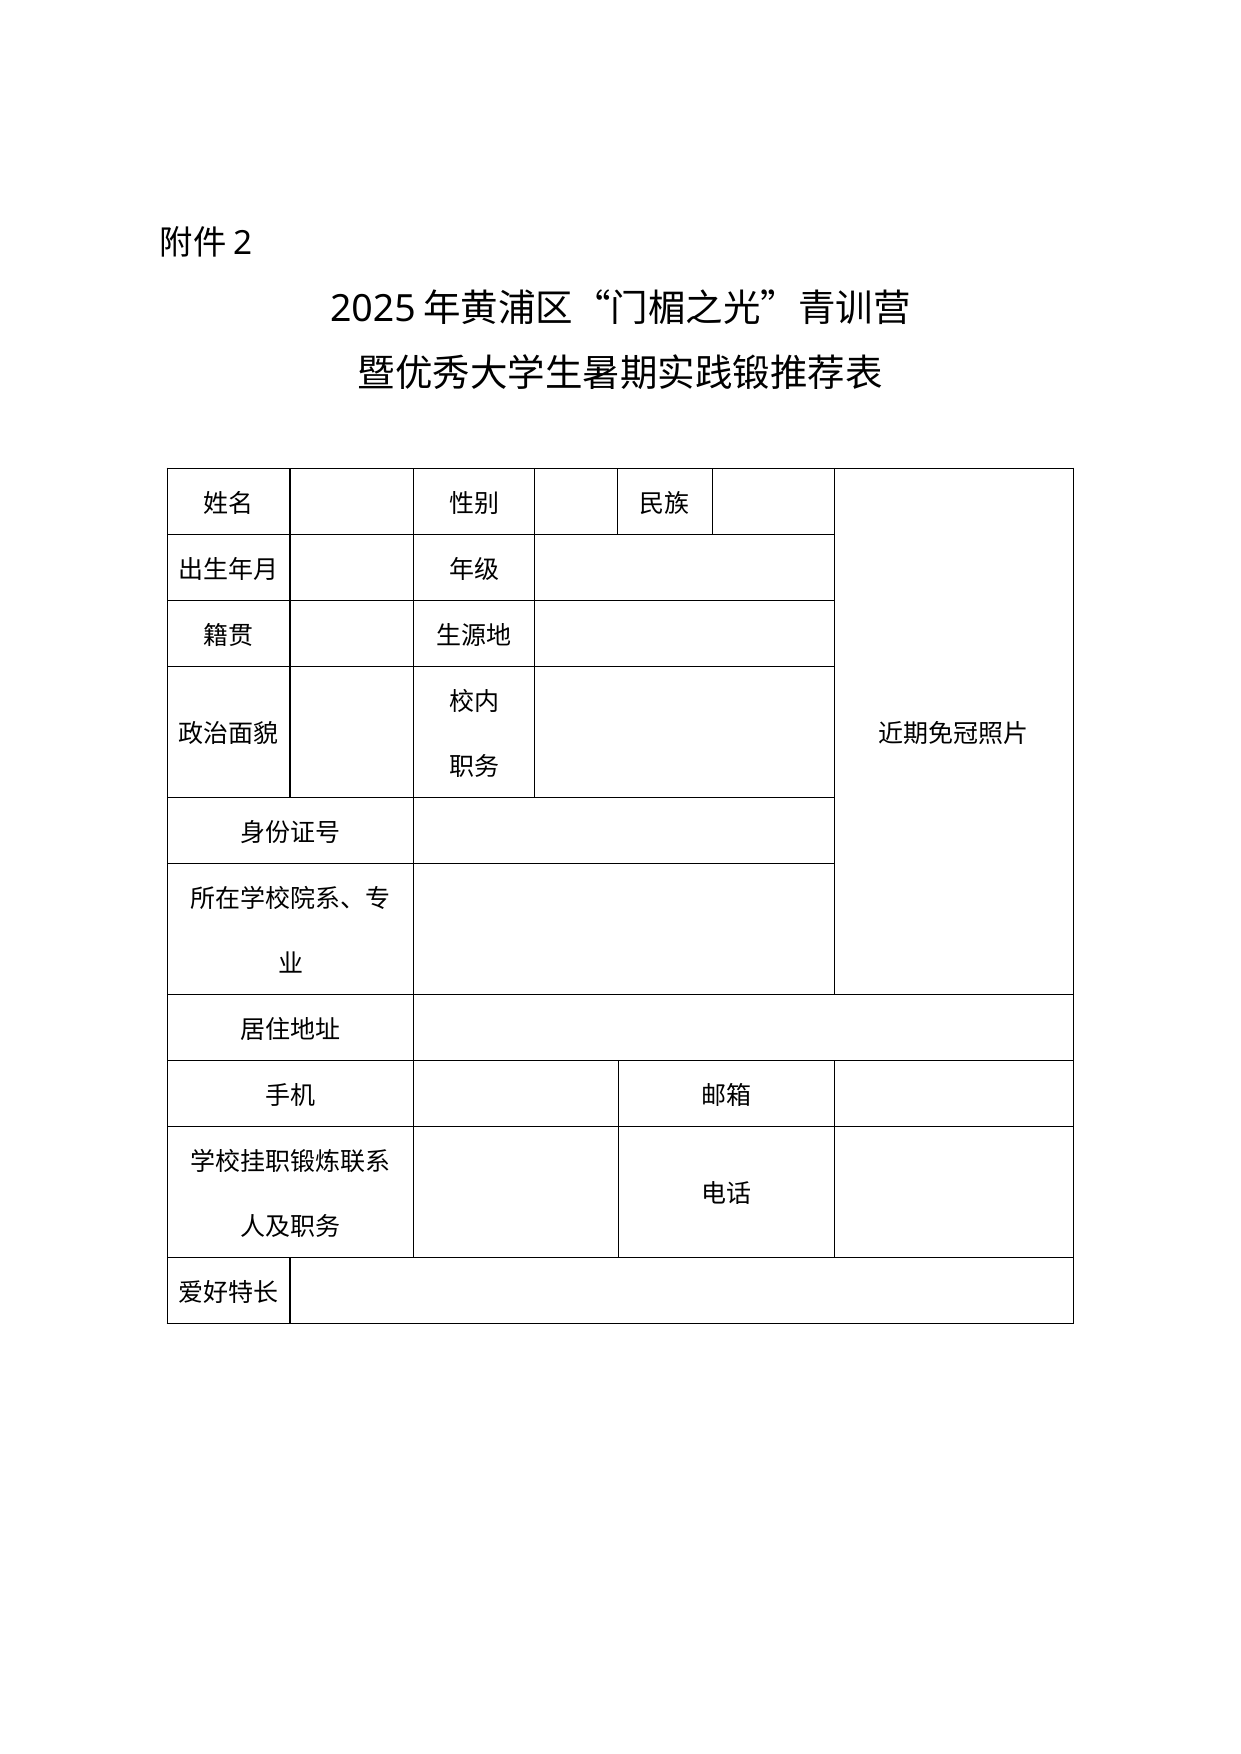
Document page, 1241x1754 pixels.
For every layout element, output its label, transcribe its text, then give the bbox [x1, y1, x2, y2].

text 附件2 [159, 208, 1081, 273]
table_cell [535, 601, 834, 666]
table_cell 生源地 [414, 601, 534, 666]
table_cell 校内 职务 [414, 667, 534, 797]
table_cell 手机 [168, 1061, 413, 1126]
text 2025年黄浦区“门楣之光”青训营 [159, 273, 1081, 338]
table_cell [414, 995, 1073, 1060]
table_cell 居住地址 [168, 995, 413, 1060]
table_cell [835, 1061, 1073, 1126]
text 暨优秀大学生暑期实践锻推荐表 [159, 338, 1081, 403]
table_cell [414, 864, 834, 994]
table_header 性别 [414, 469, 534, 534]
table_cell 年级 [414, 535, 534, 600]
table_cell 身份证号 [168, 798, 413, 863]
table_cell [535, 535, 834, 600]
table_cell 所在学校院系、专业 [168, 864, 413, 994]
table_cell [414, 798, 834, 863]
table_cell [835, 1127, 1073, 1257]
table_cell [291, 535, 413, 600]
table_cell [414, 1061, 618, 1126]
table_cell 籍贯 [168, 601, 289, 666]
table_cell 电话 [619, 1127, 834, 1257]
table_cell [291, 1258, 1073, 1323]
table_header 民族 [618, 469, 712, 534]
table_cell [291, 601, 413, 666]
table_header [291, 469, 413, 534]
table_header [713, 469, 834, 534]
table_header 近期免冠照片 [835, 469, 1073, 994]
table_header 姓名 [168, 469, 289, 534]
table_cell [535, 667, 834, 797]
table_cell 邮箱 [619, 1061, 834, 1126]
table_cell [414, 1127, 618, 1257]
table_cell 出生年月 [168, 535, 289, 600]
table_cell 爱好特长 [168, 1258, 289, 1323]
table_cell 学校挂职锻炼联系人及职务 [168, 1127, 413, 1257]
table_cell 政治面貌 [168, 667, 289, 797]
table_cell [291, 667, 413, 797]
table_header [535, 469, 617, 534]
